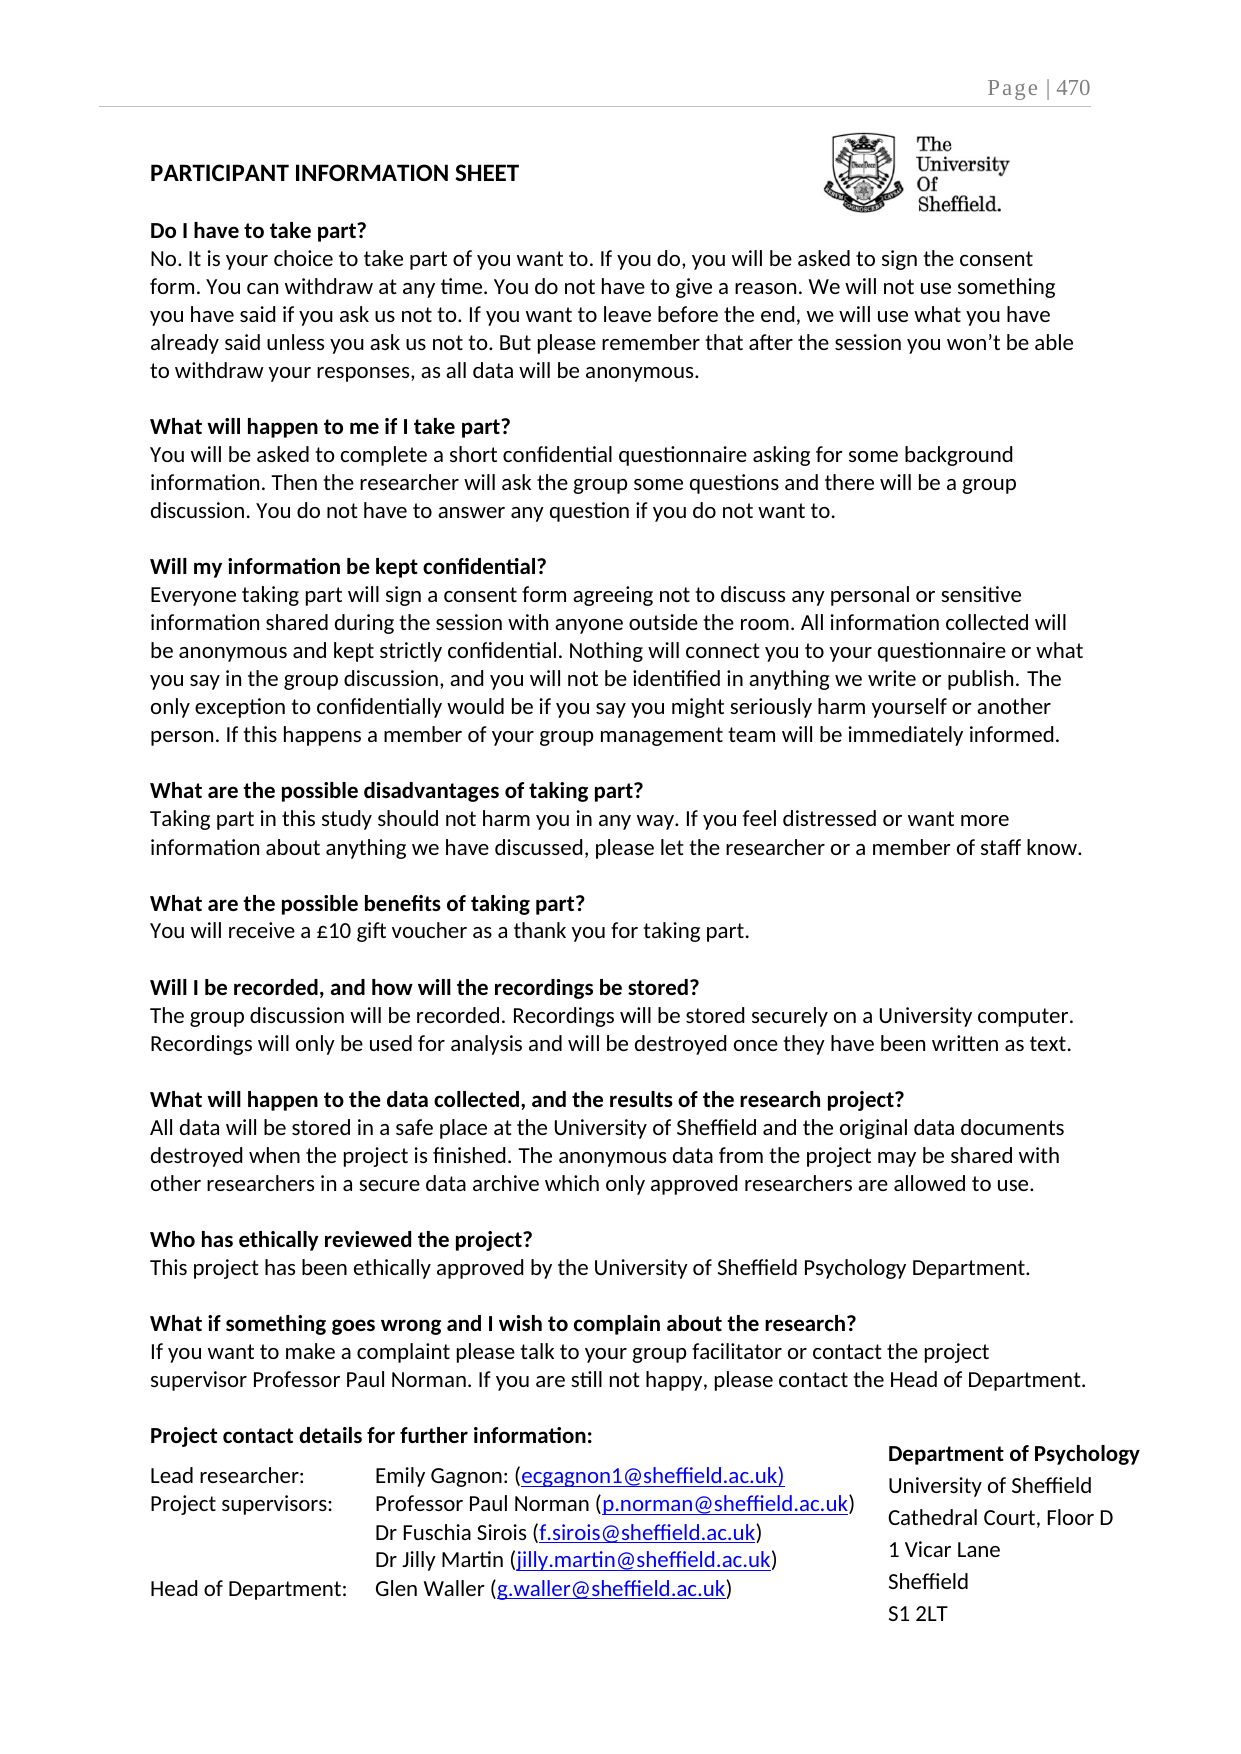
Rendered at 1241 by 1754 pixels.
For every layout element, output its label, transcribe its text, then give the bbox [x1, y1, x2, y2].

text PARTICIPANT INFORMATION SHEET [150, 158, 803, 188]
text What are the possible disadvantages of taking part? Taking part in this study should not harm you in any way. If you feel distressed or want more information about anything we have discussed, please let the researcher or a member of staff know. What are the possible benefits of taking part? You will receive a £10 gift voucher as a thank you for taking part. Will I be recorded, and how will the recordings be stored? The group discussion will be recorded. Recordings will be stored securely on a University computer. Recordings will only be used for analysis and will be destroyed once they have been written as text. What will happen to the data collected, and the results of the research project? All data will be stored in a safe place at the University of Sheffield and the original data documents destroyed when the project is finished. The anonymous data from the project may be shared with other researchers in a secure data archive which only approved researchers are allowed to use. [150, 777, 1090, 1197]
text Will my information be kept confidential? [150, 552, 1090, 580]
text You will be asked to complete a short confidential questionnaire asking for some background information. Then the researcher will ask the group some questions and there will be a group discussion. You do not have to answer any question if you do not want to. [150, 440, 1090, 524]
text Everyone taking part will sign a consent form agreeing not to discuss any personal or sensitive information shared during the session with anyone outside the room. All information collected will be anonymous and kept strictly confidential. Nothing will connect you to your questionnaire or what you say in the group discussion, and you will not be identified in anything we write or publish. The only exception to confidentially would be if you say you might seriously harm yourself or another person. If this happens a member of your group management team will be immediately informed. [150, 580, 1090, 748]
text Do I have to take part? [150, 216, 1090, 244]
text Lead researcher: Emily Gagnon: (ecgagnon1@sheffield.ac.uk) Project supervisors: Professor Paul Norman (p.norman@sheffield.ac.uk) Dr Fuschia Sirois (f.sirois@sheffield.ac.uk) Dr Jilly Martin (jilly.martin@sheffield.ac.uk) Head of Department: Glen Waller (g.waller@sheffield.ac.uk) [150, 1462, 1090, 1602]
text Who has ethically reviewed the project? This project has been ethically approved by the University of Sheffield Psychology Department. What if something goes wrong and I wish to complain about the research? If you want to make a complaint please talk to your group facilitator or contact the project supervisor Professor Paul Norman. If you are still not happy, please contact the Head of Department. Project contact details for further information: [150, 1197, 1090, 1449]
text What will happen to me if I take part? [150, 412, 1090, 440]
text No. It is your choice to take part of you want to. If you do, you will be asked to sign the consent form. You can withdraw at any time. You do not have to give a reason. We will not use something you have said if you ask us not to. If you want to leave before the end, we will use what you have already said unless you ask us not to. But please remember that after the session you won’t be able to withdraw your responses, as all data will be anonymous. [150, 244, 1090, 384]
picture [803, 117, 1088, 227]
